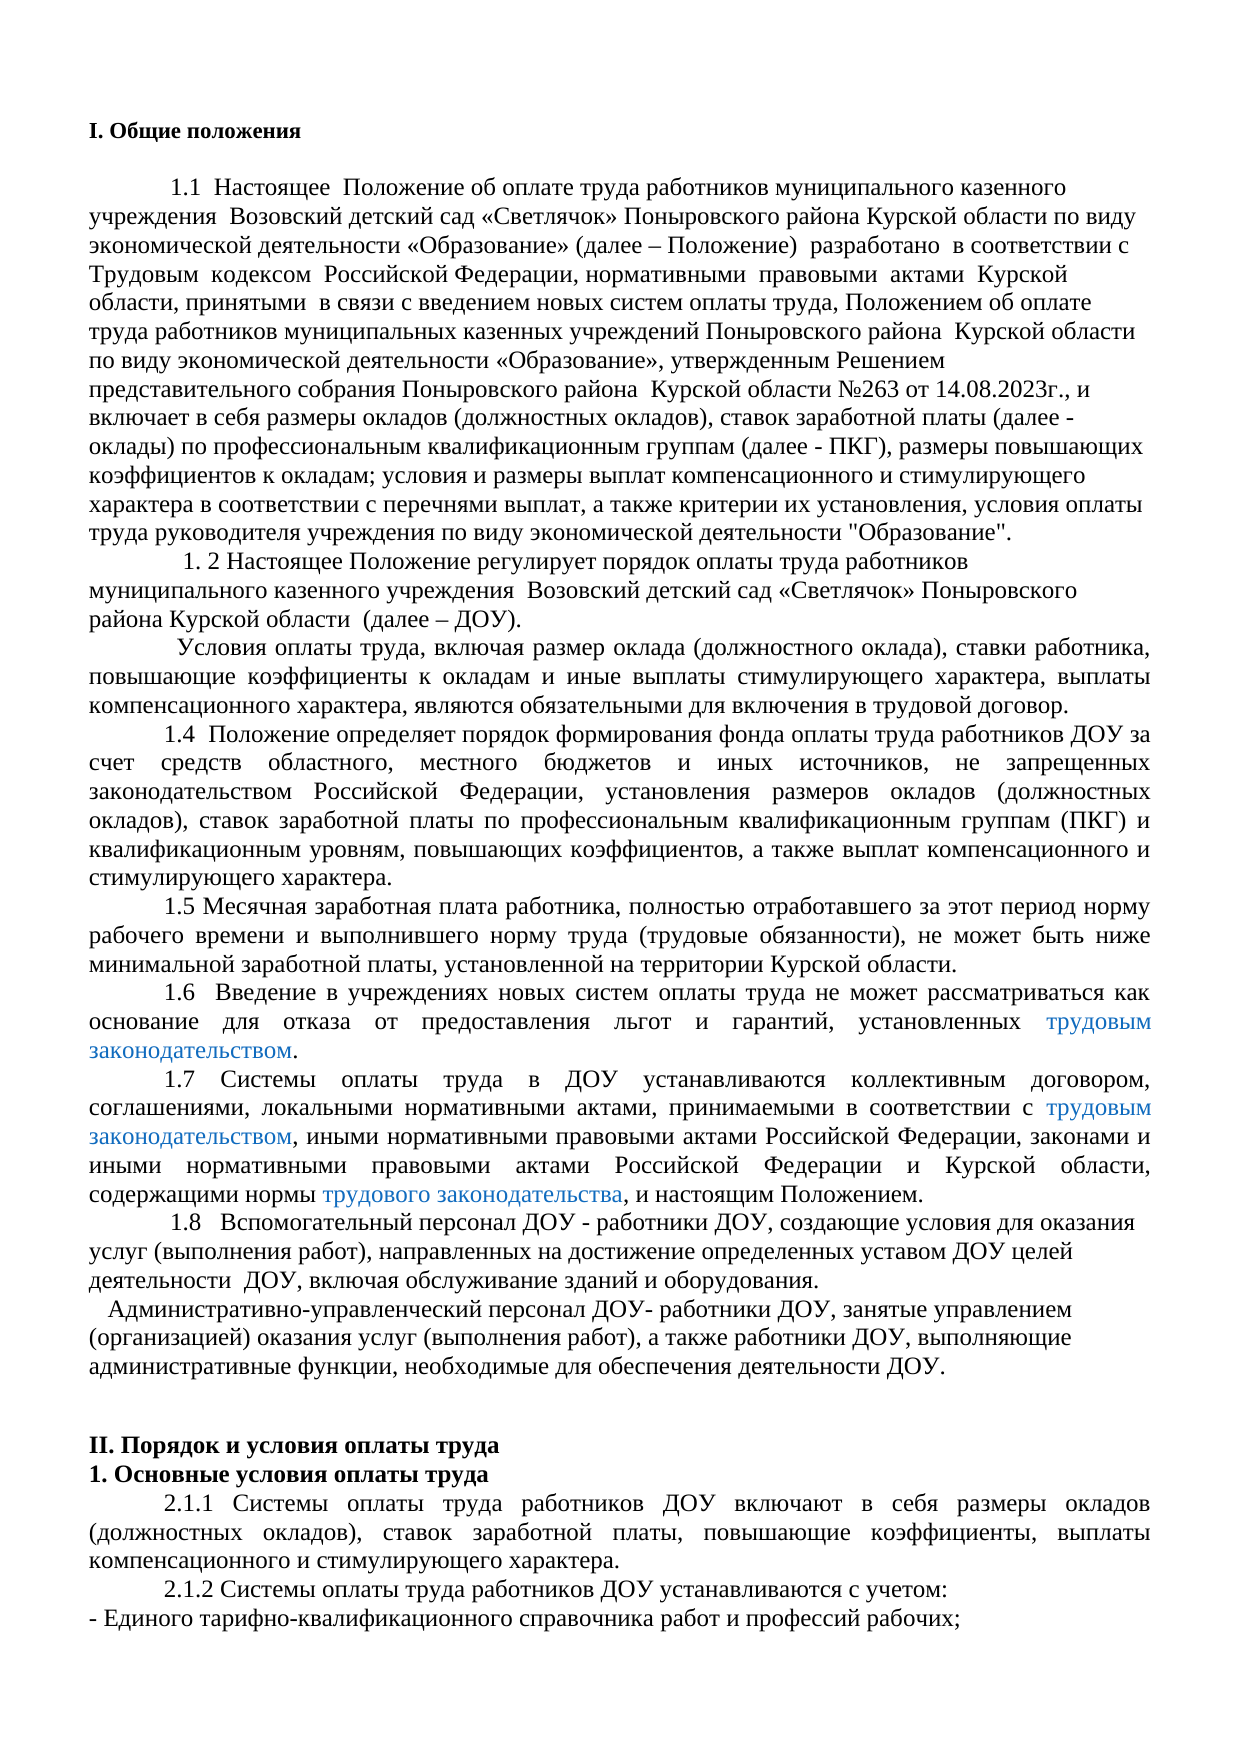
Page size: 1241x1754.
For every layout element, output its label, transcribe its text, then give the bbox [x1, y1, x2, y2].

text 1.6 Введение в учреждениях новых систем оплаты труда не может рассматриваться как основание для отказа от предоставления льгот и гарантий, установленных трудовым законодательством. [89, 977, 1152, 1064]
text - Единого тарифно-квалификационного справочника работ и профессий рабочих; [89, 1603, 1152, 1632]
text 1.7 Системы оплаты труда в ДОУ устанавливаются коллективным договором, соглашениями, локальными нормативными актами, принимаемыми в соответствии с трудовым законодательством, иными нормативными правовыми актами Российской Федерации, законами и иными нормативными правовыми актами Российской Федерации и Курской области, содержащими нормы трудового законодательства, и настоящим Положением. [89, 1064, 1152, 1207]
text I. Общие положения [89, 117, 1152, 144]
text Административно-управленческий персонал ДОУ- работники ДОУ, занятые управлением (организацией) оказания услуг (выполнения работ), а также работники ДОУ, выполняющие административные функции, необходимые для обеспечения деятельности ДОУ. [89, 1294, 1152, 1380]
text 2.1.1 Системы оплаты труда работников ДОУ включают в себя размеры окладов (должностных окладов), ставок заработной платы, повышающие коэффициенты, выплаты компенсационного и стимулирующего характера. [89, 1488, 1152, 1574]
text 1. Основные условия оплаты труда [89, 1459, 1152, 1488]
text 1. 2 Настоящее Положение регулирует порядок оплаты труда работников муниципального казенного учреждения Возовский детский сад «Светлячок» Поныровского района Курской области (далее – ДОУ). [89, 546, 1152, 632]
text учреждения Возовский детский сад «Светлячок» Поныровского района Курской области по виду экономической деятельности «Образование» (далее – Положение) разработано в соответствии с Трудовым кодексом Российской Федерации, нормативными правовыми актами Курской области, принятыми в связи с введением новых систем оплаты труда, Положением об оплате труда работников муниципальных казенных учреждений Поныровского района Курской области по виду экономической деятельности «Образование», утвержденным Решением представительного собрания Поныровского района Курской области №263 от 14.08.2023г., и включает в себя размеры окладов (должностных окладов), ставок заработной платы (далее - оклады) по профессиональным квалификационным группам (далее - ПКГ), размеры повышающих коэффициентов к окладам; условия и размеры выплат компенсационного и стимулирующего характера в соответствии с перечнями выплат, а также критерии их установления, условия оплаты труда руководителя учреждения по виду экономической деятельности "Образование". [89, 201, 1152, 546]
text 2.1.2 Системы оплаты труда работников ДОУ устанавливаются с учетом: [89, 1574, 1152, 1603]
text 1.4 Положение определяет порядок формирования фонда оплаты труда работников ДОУ за счет средств областного, местного бюджетов и иных источников, не запрещенных законодательством Российской Федерации, установления размеров окладов (должностных окладов), ставок заработной платы по профессиональным квалификационным группам (ПКГ) и квалификационным уровням, повышающих коэффициентов, а также выплат компенсационного и стимулирующего характера. [89, 719, 1152, 891]
text 1.5 Месячная заработная плата работника, полностью отработавшего за этот период норму рабочего времени и выполнившего норму труда (трудовые обязанности), не может быть ниже минимальной заработной платы, установленной на территории Курской области. [89, 891, 1152, 977]
text 1.1 Настоящее Положение об оплате труда работников муниципального казенного [89, 172, 1152, 201]
text 1.8 Вспомогательный персонал ДОУ - работники ДОУ, создающие условия для оказания услуг (выполнения работ), направленных на достижение определенных уставом ДОУ целей деятельности ДОУ, включая обслуживание зданий и оборудования. [89, 1207, 1152, 1294]
text Условия оплаты труда, включая размер оклада (должностного оклада), ставки работника, повышающие коэффициенты к окладам и иные выплаты стимулирующего характера, выплаты компенсационного характера, являются обязательными для включения в трудовой договор. [89, 632, 1152, 719]
text II. Порядок и условия оплаты труда [89, 1430, 1152, 1459]
